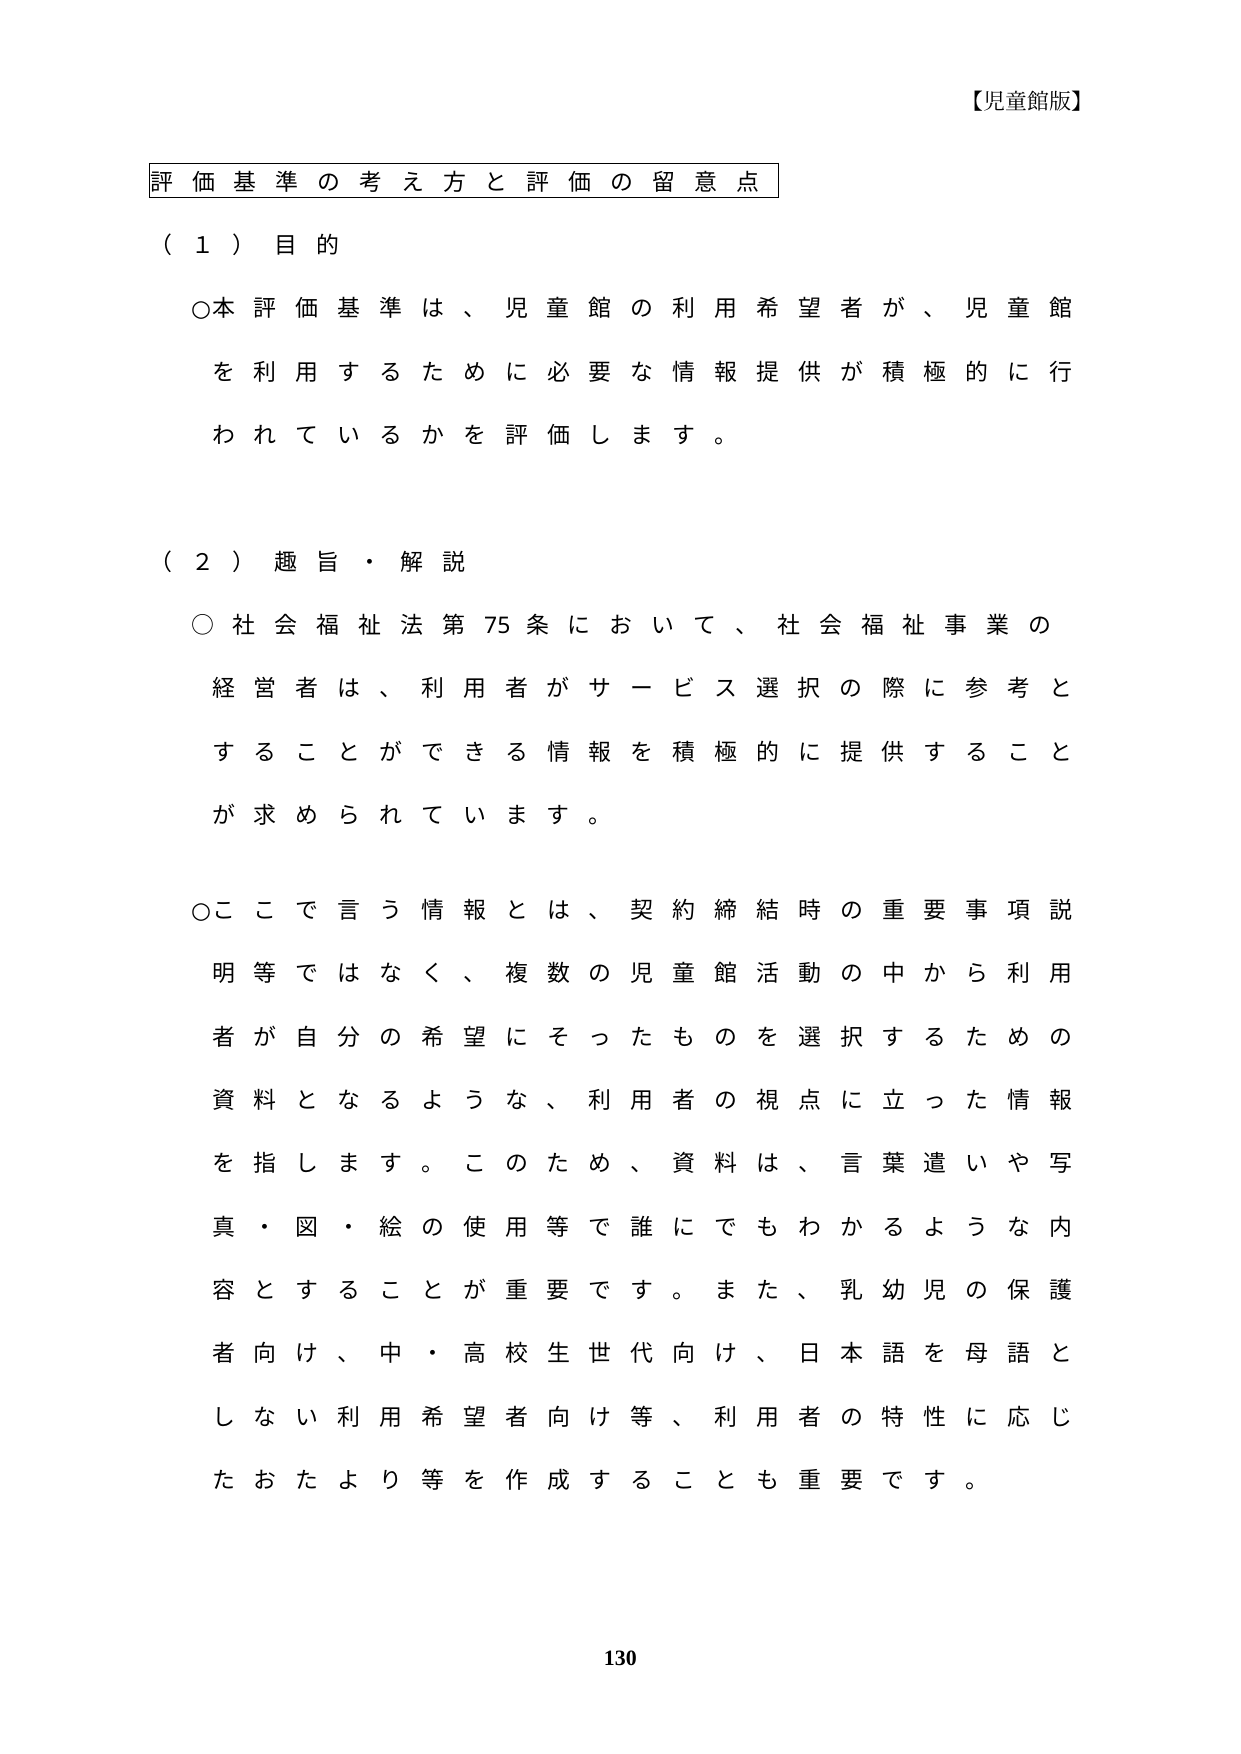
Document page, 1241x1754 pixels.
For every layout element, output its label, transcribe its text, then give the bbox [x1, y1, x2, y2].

text 評価基準の考え方と評価の留意点 [149, 149, 1091, 212]
text ○ここで言う情報とは、契約締結時の重要事項説明等ではなく、複数の児童館活動の中から利用者が自分の希望にそったものを選択するための資料となるような、利用者の視点に立った情報を指します。このため、資料は、言葉遣いや写真・図・絵の使用等で誰にでもわかるような内容とすることが重要です。また、乳幼児の保護者向け、中・高校生世代向け、日本語を母語としない利用希望者向け等、利用者の特性に応じたおたより等を作成することも重要です。 [170, 877, 1091, 1510]
text （２）趣旨・解説 [149, 529, 1091, 592]
text ○社会福祉法第75条において、社会福祉事業の経営者は、利用者がサービス選択の際に参考とすることができる情報を積極的に提供することが求められています。 [149, 592, 1091, 845]
text ○本評価基準は、児童館の利用希望者が、児童館を利用するために必要な情報提供が積極的に行われているかを評価します。 [170, 275, 1091, 465]
text （１）目的 [149, 212, 1091, 275]
